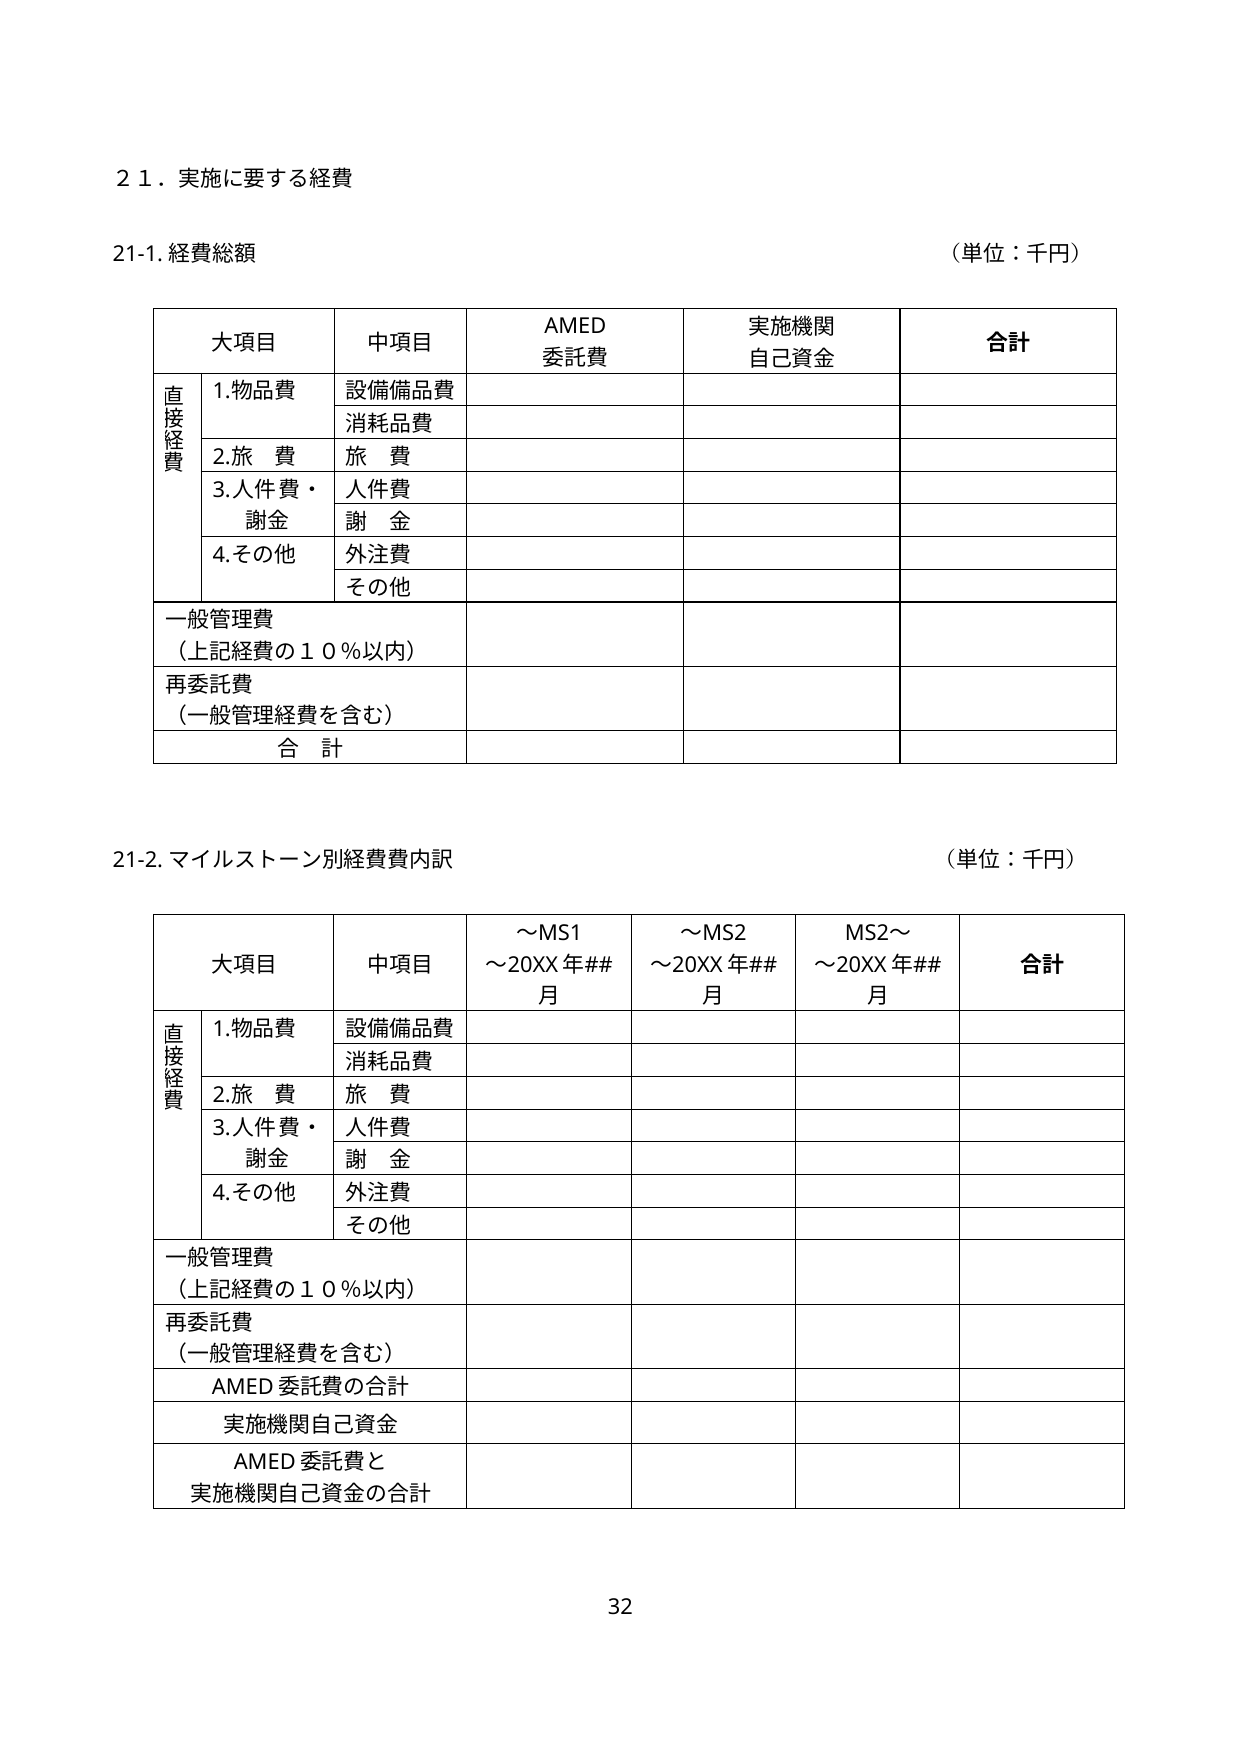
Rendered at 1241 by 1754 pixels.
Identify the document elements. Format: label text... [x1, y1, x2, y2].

table_cell [901, 504, 1116, 536]
table_cell [901, 406, 1116, 438]
table_cell 1.物品費 [202, 374, 334, 438]
table_cell 人件費 [335, 472, 466, 503]
table_cell AMED委託費と 実施機関自己資金の合計 [154, 1444, 466, 1507]
table_cell 直接経費 [154, 1011, 201, 1239]
table_cell [467, 570, 683, 601]
table_cell 3.人件費・謝金 [202, 472, 334, 536]
table_cell [796, 1240, 959, 1304]
table_cell [684, 472, 899, 503]
table_cell [796, 1110, 959, 1141]
table_cell 再委託費 （一般管理経費を含む） [154, 1305, 466, 1368]
table_cell [960, 1142, 1124, 1174]
table_cell [684, 537, 899, 569]
table_cell 人件費 [334, 1110, 466, 1141]
table_cell [467, 667, 683, 730]
table_cell [632, 1444, 795, 1507]
table_cell 消耗品費 [335, 406, 466, 438]
table_cell [632, 1240, 795, 1304]
table_cell [796, 1011, 959, 1043]
table_cell [467, 472, 683, 503]
table_cell [467, 1444, 631, 1507]
table_cell [901, 537, 1116, 569]
table_cell [684, 406, 899, 438]
table_cell [684, 439, 899, 471]
table_cell [467, 1305, 631, 1368]
table_cell [632, 1208, 795, 1239]
table_cell [796, 1175, 959, 1207]
table_cell 実施機関自己資金 [154, 1402, 466, 1443]
table_cell 謝 金 [334, 1142, 466, 1174]
table_cell [467, 1240, 631, 1304]
table_cell [467, 1077, 631, 1108]
table_header 合計 [960, 915, 1124, 1010]
text 21-1. 経費総額 （単位：千円） [112, 233, 1128, 271]
table_cell [467, 504, 683, 536]
table_cell [632, 1077, 795, 1108]
table_cell 直接経費 [154, 374, 201, 601]
table_cell [467, 1011, 631, 1043]
table_header MS2～ ～20XX年##月 [796, 915, 959, 1010]
table_cell AMED委託費の合計 [154, 1369, 466, 1401]
table_cell 4.その他 [202, 1175, 333, 1239]
table_cell [796, 1305, 959, 1368]
table_cell [796, 1142, 959, 1174]
table_cell 2.旅 費 [202, 439, 334, 471]
table_cell 一般管理費 （上記経費の１０％以内） [154, 603, 466, 666]
table_cell [467, 1110, 631, 1141]
text ２１．実施に要する経費 [112, 158, 1128, 196]
table_header ～MS1 ～20XX年##月 [467, 915, 631, 1010]
table_cell 謝 金 [335, 504, 466, 536]
table_cell [960, 1044, 1124, 1076]
table_cell [632, 1402, 795, 1443]
table_cell [684, 731, 899, 763]
table_cell [901, 374, 1116, 405]
table_cell [467, 439, 683, 471]
table_cell [796, 1369, 959, 1401]
table_cell [960, 1208, 1124, 1239]
table_cell [960, 1240, 1124, 1304]
table_cell その他 [335, 570, 466, 601]
table_cell 一般管理費 （上記経費の１０％以内） [154, 1240, 466, 1304]
table_header 大項目 [154, 309, 334, 372]
table_cell [632, 1305, 795, 1368]
table_cell [467, 374, 683, 405]
text 21-2. マイルストーン別経費費内訳 （単位：千円） [112, 839, 1128, 876]
table_cell [960, 1305, 1124, 1368]
table_header 実施機関 自己資金 [684, 309, 899, 372]
table_cell 設備備品費 [335, 374, 466, 405]
table_cell その他 [334, 1208, 466, 1239]
table_cell 再委託費 （一般管理経費を含む） [154, 667, 466, 730]
table_cell [684, 570, 899, 601]
table_cell [901, 570, 1116, 601]
table_cell [901, 439, 1116, 471]
table_cell [796, 1077, 959, 1108]
table_cell 1.物品費 [202, 1011, 333, 1076]
table_cell 設備備品費 [334, 1011, 466, 1043]
table_header 合計 [901, 309, 1116, 372]
table_cell [467, 1402, 631, 1443]
table_cell [467, 537, 683, 569]
table_cell 旅 費 [335, 439, 466, 471]
table_cell [467, 406, 683, 438]
table_cell 旅 費 [334, 1077, 466, 1108]
table_cell 外注費 [335, 537, 466, 569]
table_cell [901, 667, 1116, 730]
table_cell [796, 1402, 959, 1443]
table_cell [960, 1175, 1124, 1207]
table_header 中項目 [334, 915, 466, 1010]
table_header ～MS2 ～20XX年##月 [632, 915, 795, 1010]
table_cell [960, 1011, 1124, 1043]
table_cell [467, 731, 683, 763]
table_header AMED 委託費 [467, 309, 683, 372]
table_cell [632, 1369, 795, 1401]
table_cell [467, 1208, 631, 1239]
table_cell [632, 1110, 795, 1141]
table_header 中項目 [335, 309, 466, 372]
table_cell [960, 1077, 1124, 1108]
table_cell [467, 1142, 631, 1174]
table_cell 4.その他 [202, 537, 334, 601]
table_cell [632, 1044, 795, 1076]
table_cell [684, 667, 899, 730]
table_cell [684, 374, 899, 405]
table_cell [632, 1011, 795, 1043]
table_header 大項目 [154, 915, 333, 1010]
table_cell [684, 504, 899, 536]
table_cell [684, 603, 899, 666]
table_cell 消耗品費 [334, 1044, 466, 1076]
table_cell 2.旅 費 [202, 1077, 333, 1108]
table_cell [467, 1175, 631, 1207]
table_cell [960, 1444, 1124, 1507]
table_cell 3.人件費・謝金 [202, 1110, 333, 1174]
table_cell [467, 1369, 631, 1401]
table_cell [796, 1208, 959, 1239]
table_cell [901, 603, 1116, 666]
table_cell [632, 1175, 795, 1207]
table_cell [632, 1142, 795, 1174]
table_cell [960, 1369, 1124, 1401]
table_cell [796, 1444, 959, 1507]
table_cell [796, 1044, 959, 1076]
table_cell [960, 1402, 1124, 1443]
table_cell [901, 472, 1116, 503]
table_cell [960, 1110, 1124, 1141]
table_cell 外注費 [334, 1175, 466, 1207]
table_cell [467, 1044, 631, 1076]
table_cell [467, 603, 683, 666]
table_cell [901, 731, 1116, 763]
table_cell 合 計 [154, 731, 466, 763]
